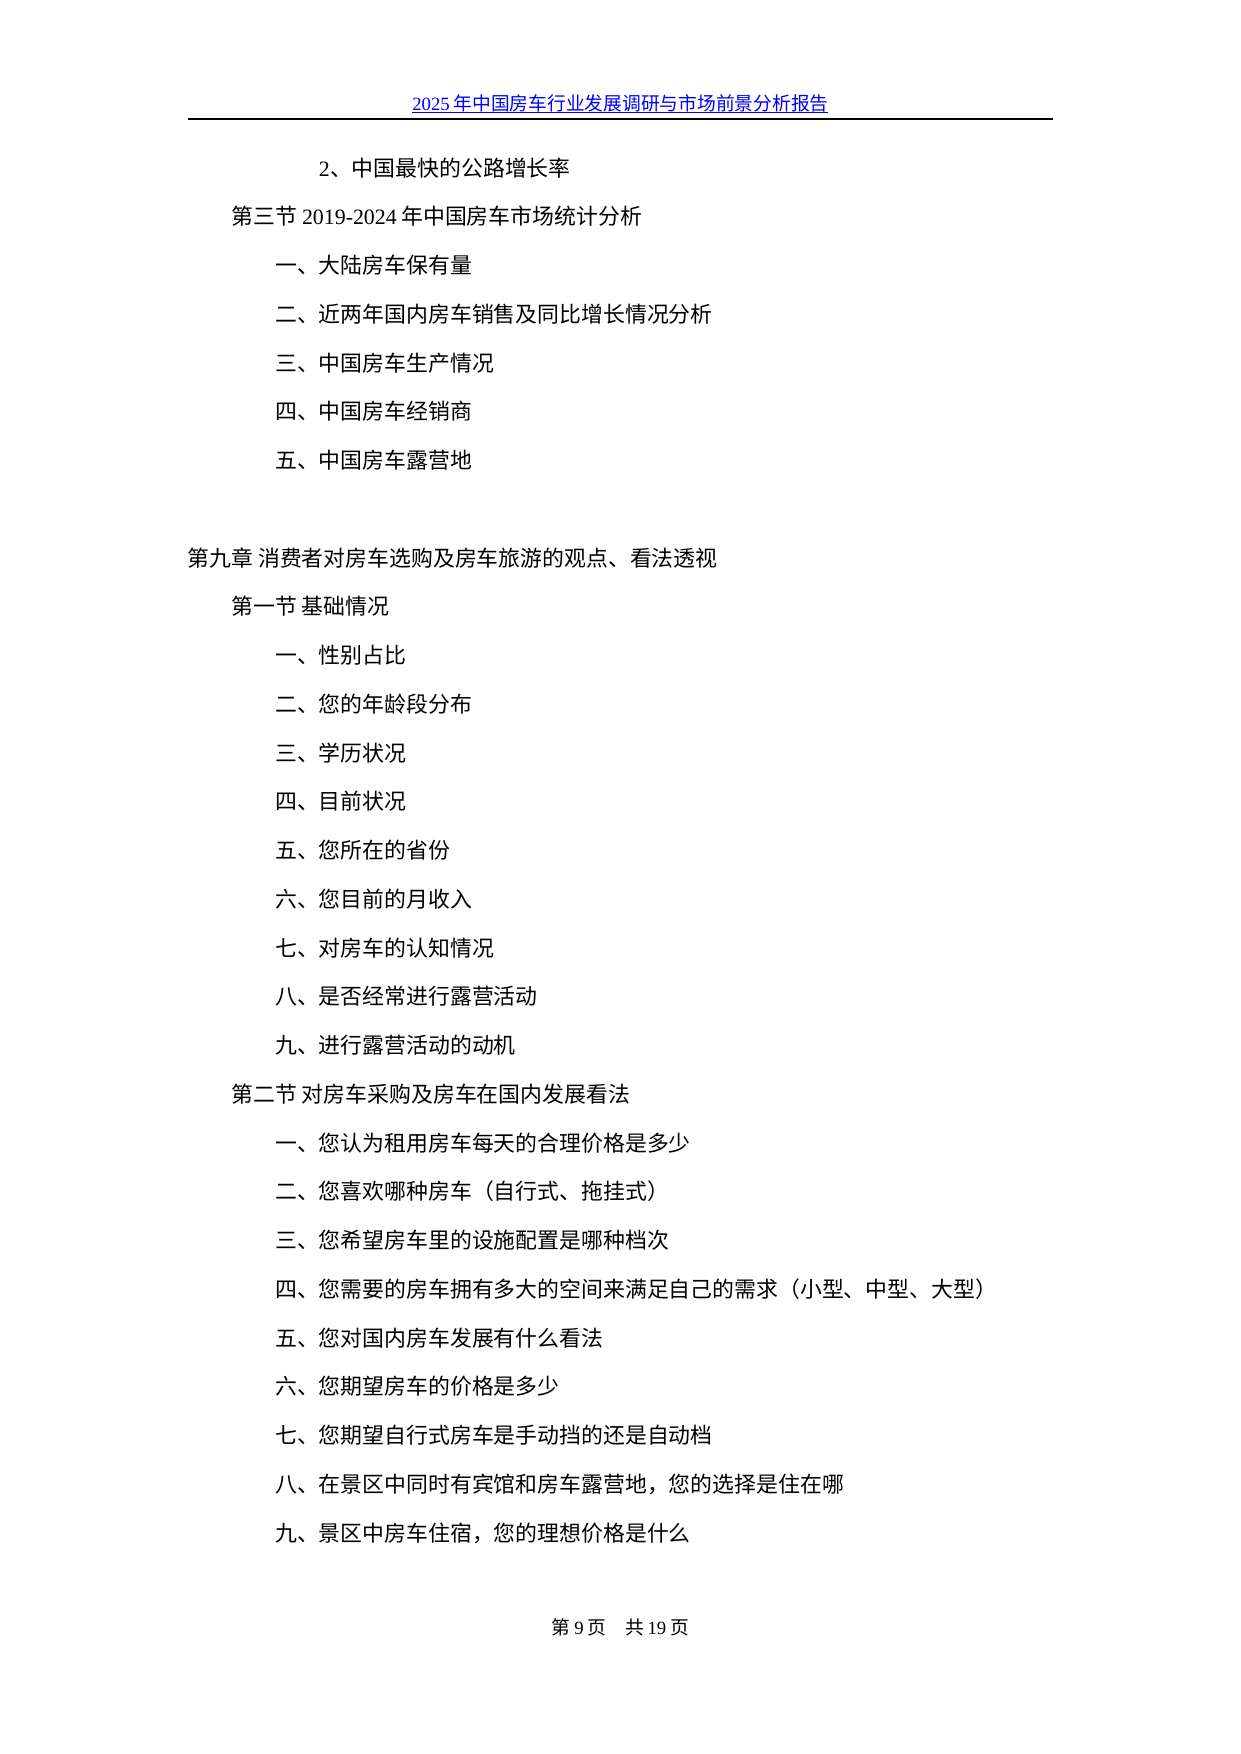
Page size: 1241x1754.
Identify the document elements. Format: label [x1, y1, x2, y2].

text [187, 150, 1053, 1548]
